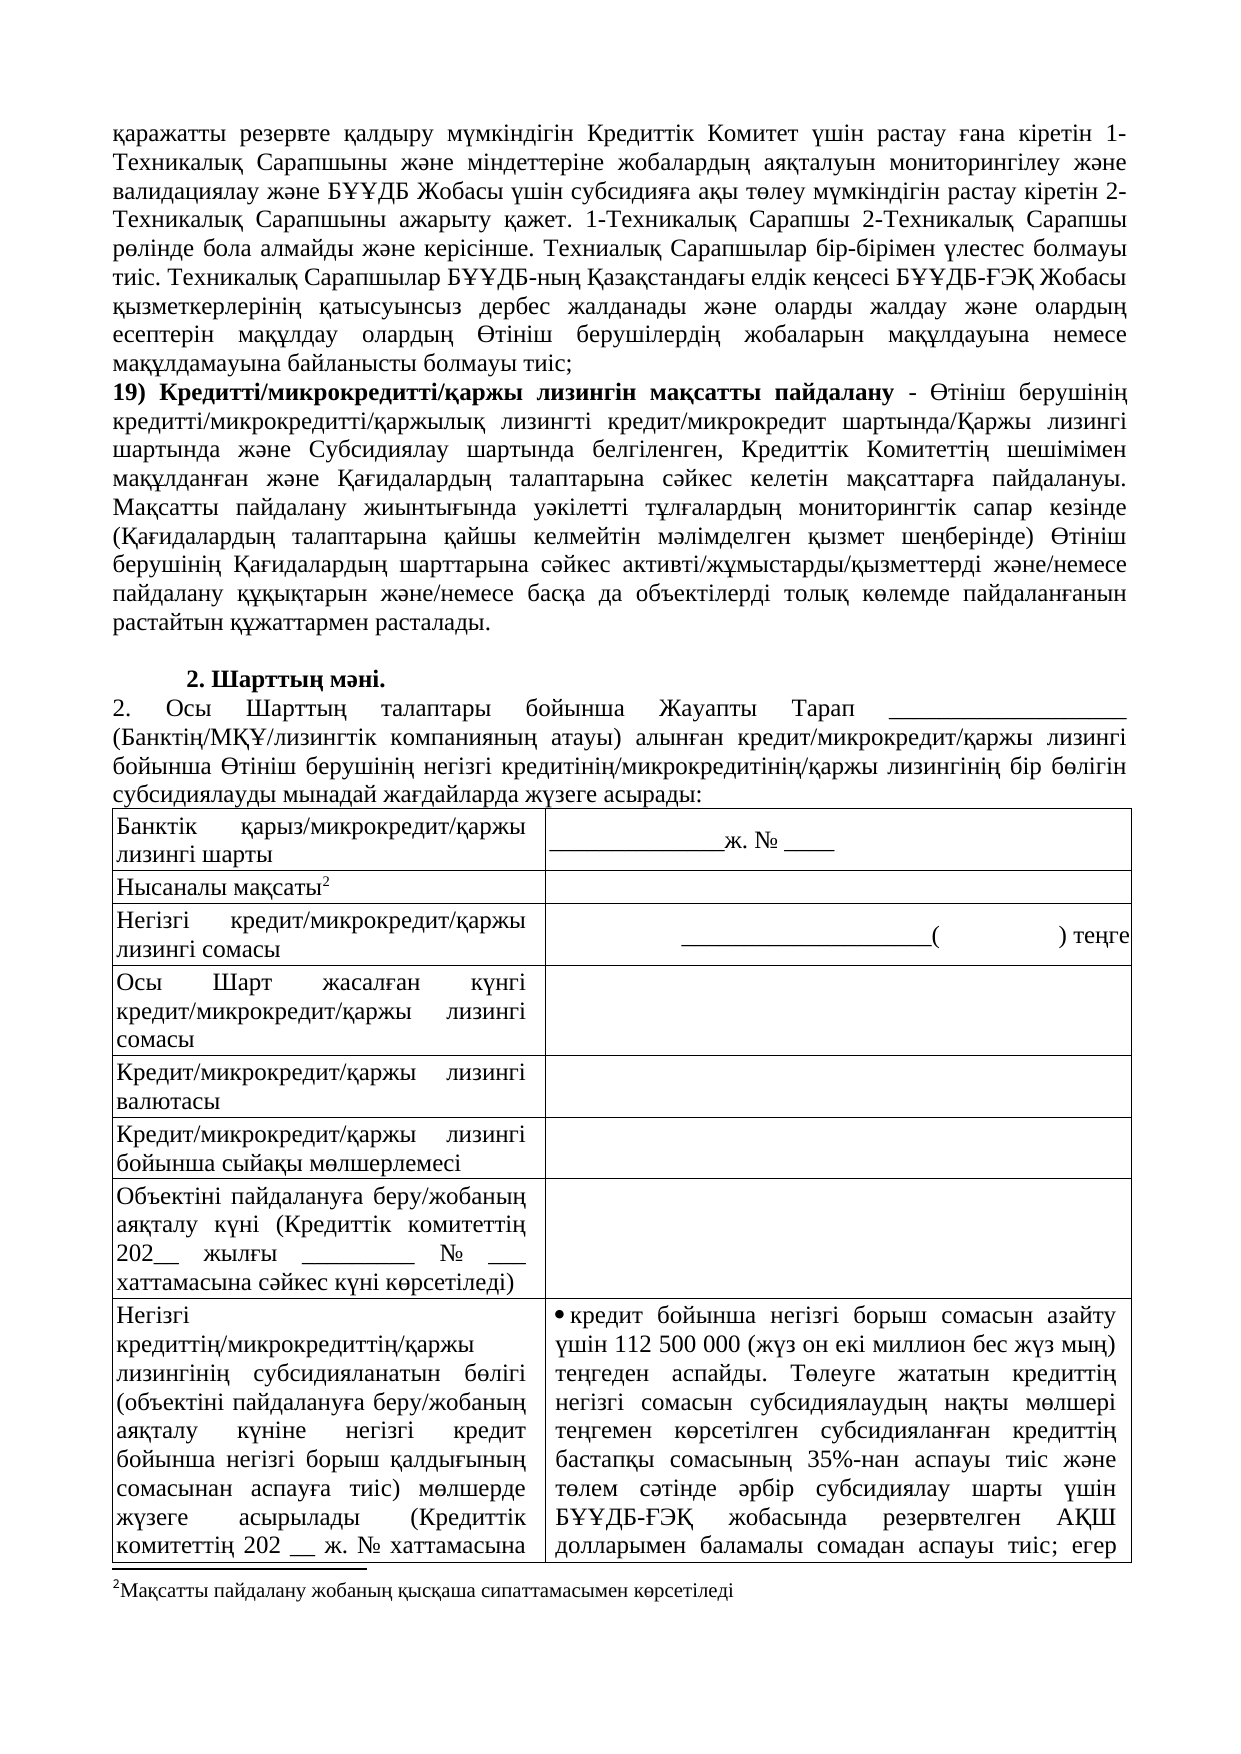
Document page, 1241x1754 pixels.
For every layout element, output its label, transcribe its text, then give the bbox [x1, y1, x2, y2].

table_header ______________ж. № ____ [546, 809, 1131, 870]
table_cell Кредит/микрокредит/қаржы лизингі бойынша сыйақы мөлшерлемесі [113, 1118, 545, 1178]
table_cell [546, 1118, 1131, 1178]
table_cell [546, 871, 1131, 903]
table_cell Кредит/микрокредит/қаржы лизингі валютасы [113, 1056, 545, 1117]
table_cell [113, 1299, 545, 1562]
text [112, 118, 1128, 377]
table_cell Нысаналы мақсаты [113, 871, 545, 903]
table_cell [546, 1179, 1131, 1297]
table_cell Осы Шарт жасалған күнгі кредит/микрокредит/қаржы лизингі сомасы [113, 966, 545, 1055]
table_header Банктік қарыз/микрокредит/қаржы лизингі шарты [113, 809, 545, 870]
table_cell Объектіні пайдалануға беру/жобаның аяқталу күні (Кредиттік комитеттің 202__ жылғы _________ № ___ хаттамасына сәйкес күні көрсетіледі) [113, 1179, 545, 1297]
table_cell ____________________( ) теңге [546, 904, 1131, 964]
table_cell Негізгі кредит/микрокредит/қаржы лизингі сомасы [113, 904, 545, 964]
text 2. Осы Шарттың талаптары бойынша Жауапты Тарап ___________________ (Банктің/МҚҰ/лизингтік компанияның атауы) алынған кредит/микрокредит/қаржы лизингі бойынша Өтініш берушінің негізгі кредитінің/микрокредитінің/қаржы лизингінің бір бөлігін субсидиялауды мынадай жағдайларда жүзеге асырады: [112, 693, 1128, 808]
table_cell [546, 1299, 1131, 1562]
table_cell [546, 1056, 1131, 1117]
list 19) Кредитті/микрокредитті/қаржы лизингін мақсатты пайдалану - Өтініш берушінің кредитті/микрокредитті/қаржылық лизингті кредит/микрокредит шартында/Қаржы лизингі шартында және Субсидиялау шартында белгіленген, Кредиттік Комитеттің шешімімен мақұлданған және Қағидалардың талаптарына сәйкес келетін мақсаттарға пайдалануы. Мақсатты пайдалану жиынтығында уәкілетті тұлғалардың мониторингтік сапар кезінде (Қағидалардың талаптарына қайшы келмейтін мәлімделген қызмет шеңберінде) Өтініш берушінің Қағидалардың шарттарына сәйкес активті/жұмыстарды/қызметтерді және/немесе пайдалану құқықтарын және/немесе басқа да объектілерді толық көлемде пайдаланғанын растайтын құжаттармен расталады. [112, 377, 1128, 636]
text 2. Шарттың мәні. [112, 664, 1128, 693]
table_cell [546, 966, 1131, 1055]
